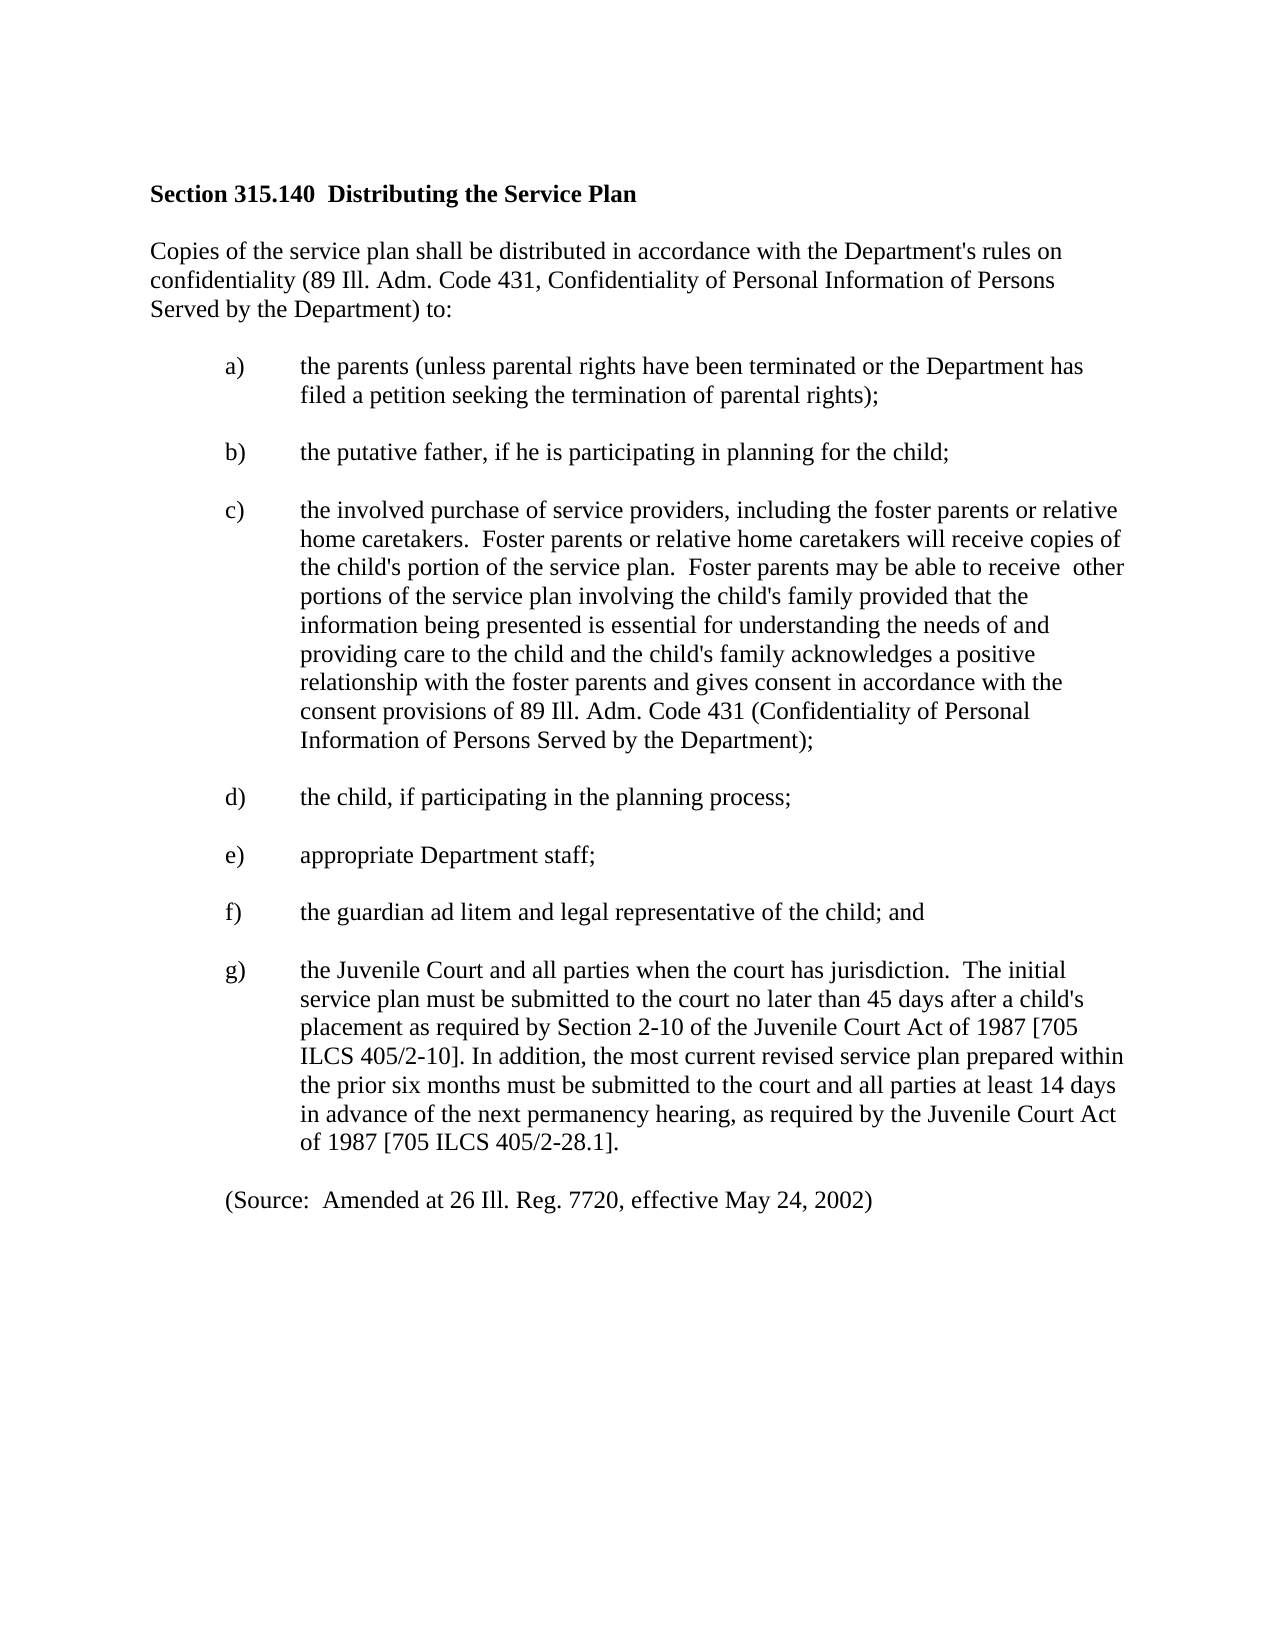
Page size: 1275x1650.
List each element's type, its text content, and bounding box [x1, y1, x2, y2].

text f) the guardian ad litem and legal representative of the child; and [225, 897, 1125, 926]
text a) the parents (unless parental rights have been terminated or the Department has filed a petition seeking the termination of parental rights); [225, 351, 1125, 409]
text g) the Juvenile Court and all parties when the court has jurisdiction. The initial service plan must be submitted to the court no later than 45 days after a child's placement as required by Section 2-10 of the Juvenile Court Act of 1987 [705 ILCS 405/2-10]. In addition, the most current revised service plan prepared within the prior six months must be submitted to the court and all parties at least 14 days in advance of the next permanency hearing, as required by the Juvenile Court Act of 1987 [705 ILCS 405/2-28.1]. [225, 955, 1125, 1156]
text d) the child, if participating in the planning process; [225, 782, 1125, 811]
text Copies of the service plan shall be distributed in accordance with the Department's rules on confidentiality (89 Ill. Adm. Code 431, Confidentiality of Personal Information of Persons Served by the Department) to: [150, 236, 1125, 322]
text Section 315.140 Distributing the Service Plan [150, 179, 1125, 207]
text c) the involved purchase of service providers, including the foster parents or relative home caretakers. Foster parents or relative home caretakers will receive copies of the child's portion of the service plan. Foster parents may be able to receive other portions of the service plan involving the child's family provided that the information being presented is essential for understanding the needs of and providing care to the child and the child's family acknowledges a positive relationship with the foster parents and gives consent in accordance with the consent provisions of 89 Ill. Adm. Code 431 (Confidentiality of Personal Information of Persons Served by the Department); [225, 495, 1125, 754]
text b) the putative father, if he is participating in planning for the child; [225, 437, 1125, 466]
text e) appropriate Department staff; [225, 840, 1125, 869]
text (Source: Amended at 26 Ill. Reg. 7720, effective May 24, 2002) [225, 1185, 1125, 1214]
